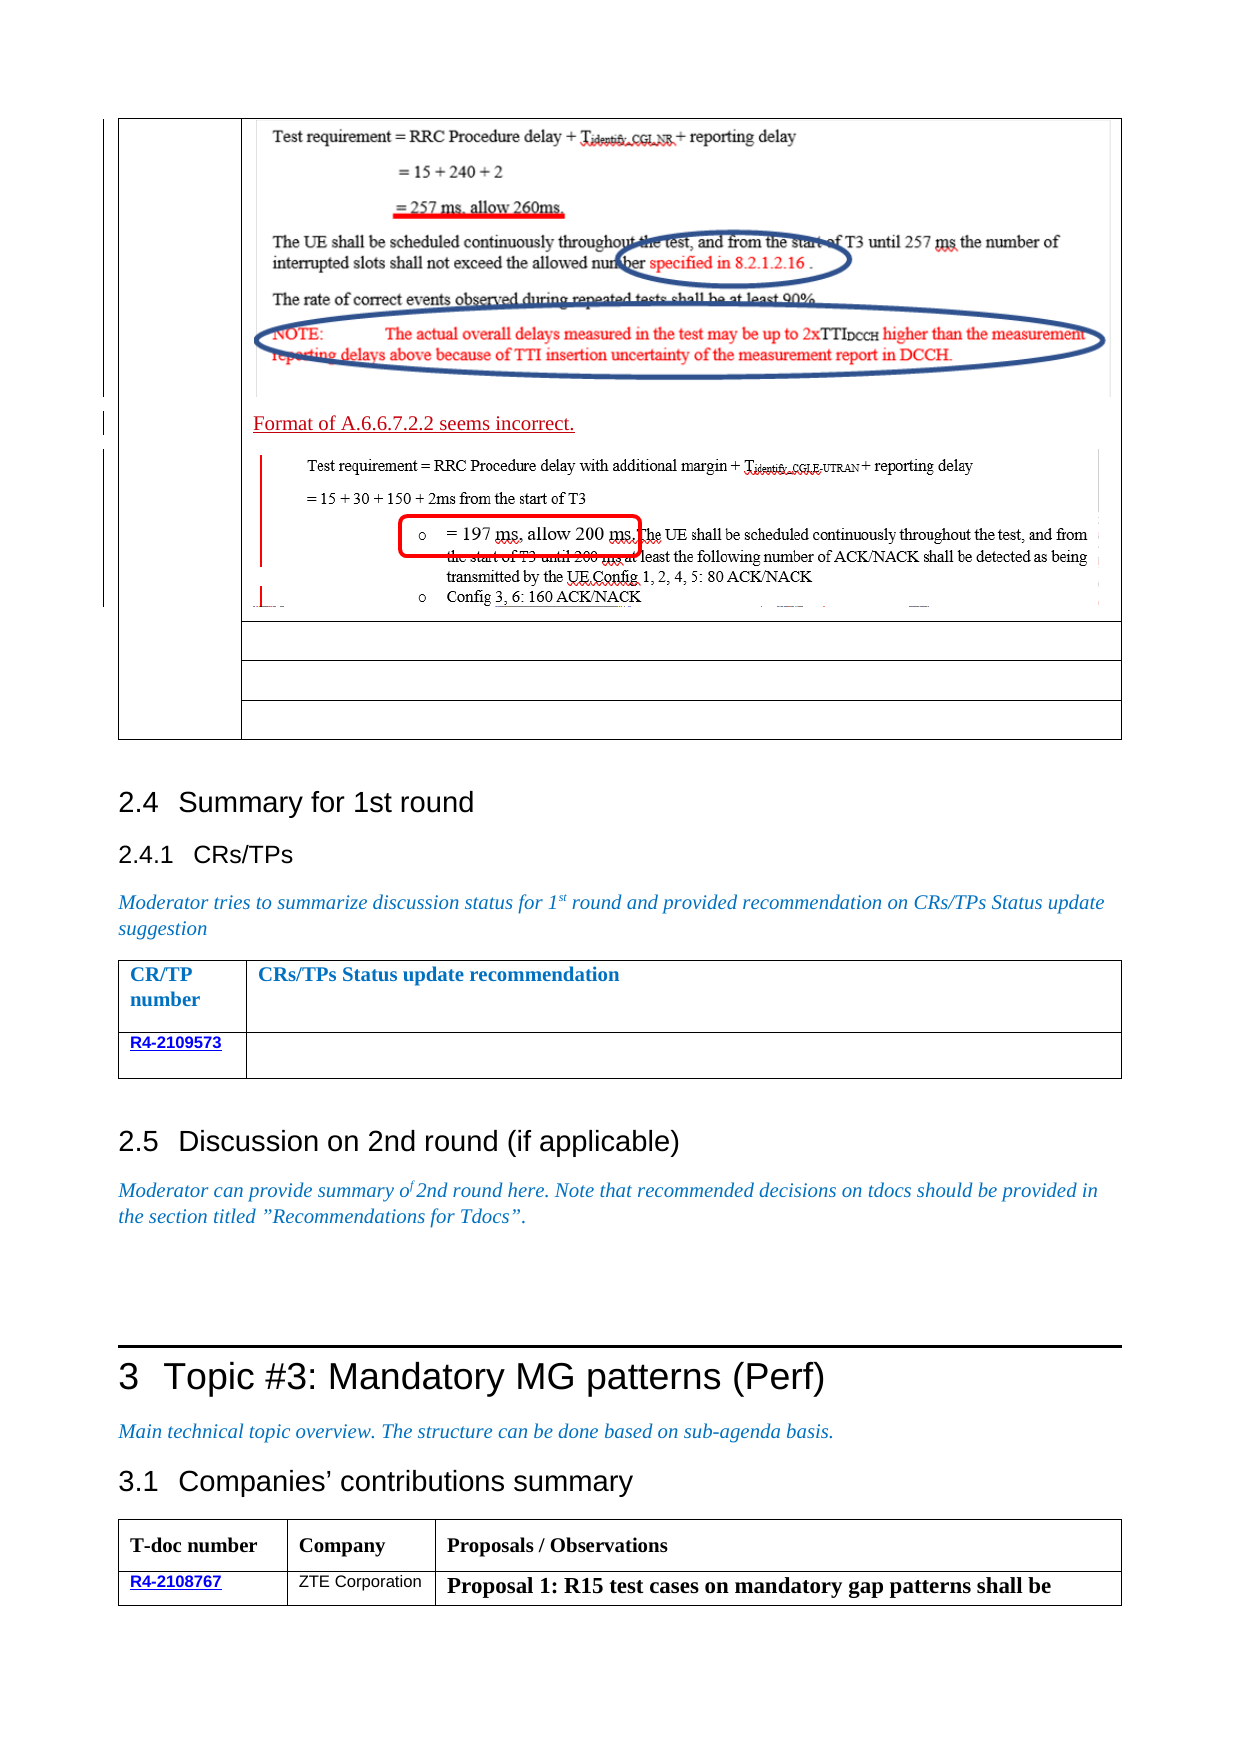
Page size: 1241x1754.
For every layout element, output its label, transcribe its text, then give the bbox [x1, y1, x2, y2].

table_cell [436, 1572, 1121, 1605]
table_cell R4-2108767 [119, 1572, 287, 1605]
table_cell [242, 119, 1121, 621]
table_header Proposals / Observations [436, 1520, 1121, 1571]
table_header Company [288, 1520, 435, 1571]
subtitle CRs/TPs [118, 840, 1122, 869]
text Main technical topic overview. The structure can be done based on sub-agenda basis. [118, 1419, 1122, 1443]
table_cell [247, 1033, 1121, 1078]
picture [252, 449, 1099, 607]
text Moderator tries to summarize discussion status for 1st round and provided recommendation on CRs/TPs Status update suggestion [118, 890, 1122, 940]
subtitle Summary for 1st round [118, 785, 1122, 819]
table_header T-doc number [119, 1520, 287, 1571]
table_cell [242, 701, 1121, 739]
text Moderator can provide summary of 2nd round here. Note that recommended decisions on tdocs should be provided in the section titled ”Recommendations for Tdocs”. [118, 1178, 1122, 1228]
subtitle Discussion on 2nd round (if applicable) [118, 1123, 1122, 1157]
table_header CR/TP number [119, 961, 246, 1032]
subtitle Companies’ contributions summary [118, 1464, 1122, 1498]
table_cell [242, 622, 1121, 660]
table_cell ZTE Corporation [288, 1572, 435, 1605]
table_cell [242, 661, 1121, 700]
table_header CRs/TPs Status update recommendation [247, 961, 1121, 1032]
subtitle Topic #3: Mandatory MG patterns (Perf) [118, 1348, 1122, 1397]
table_cell R4-2109573 [119, 1033, 246, 1078]
